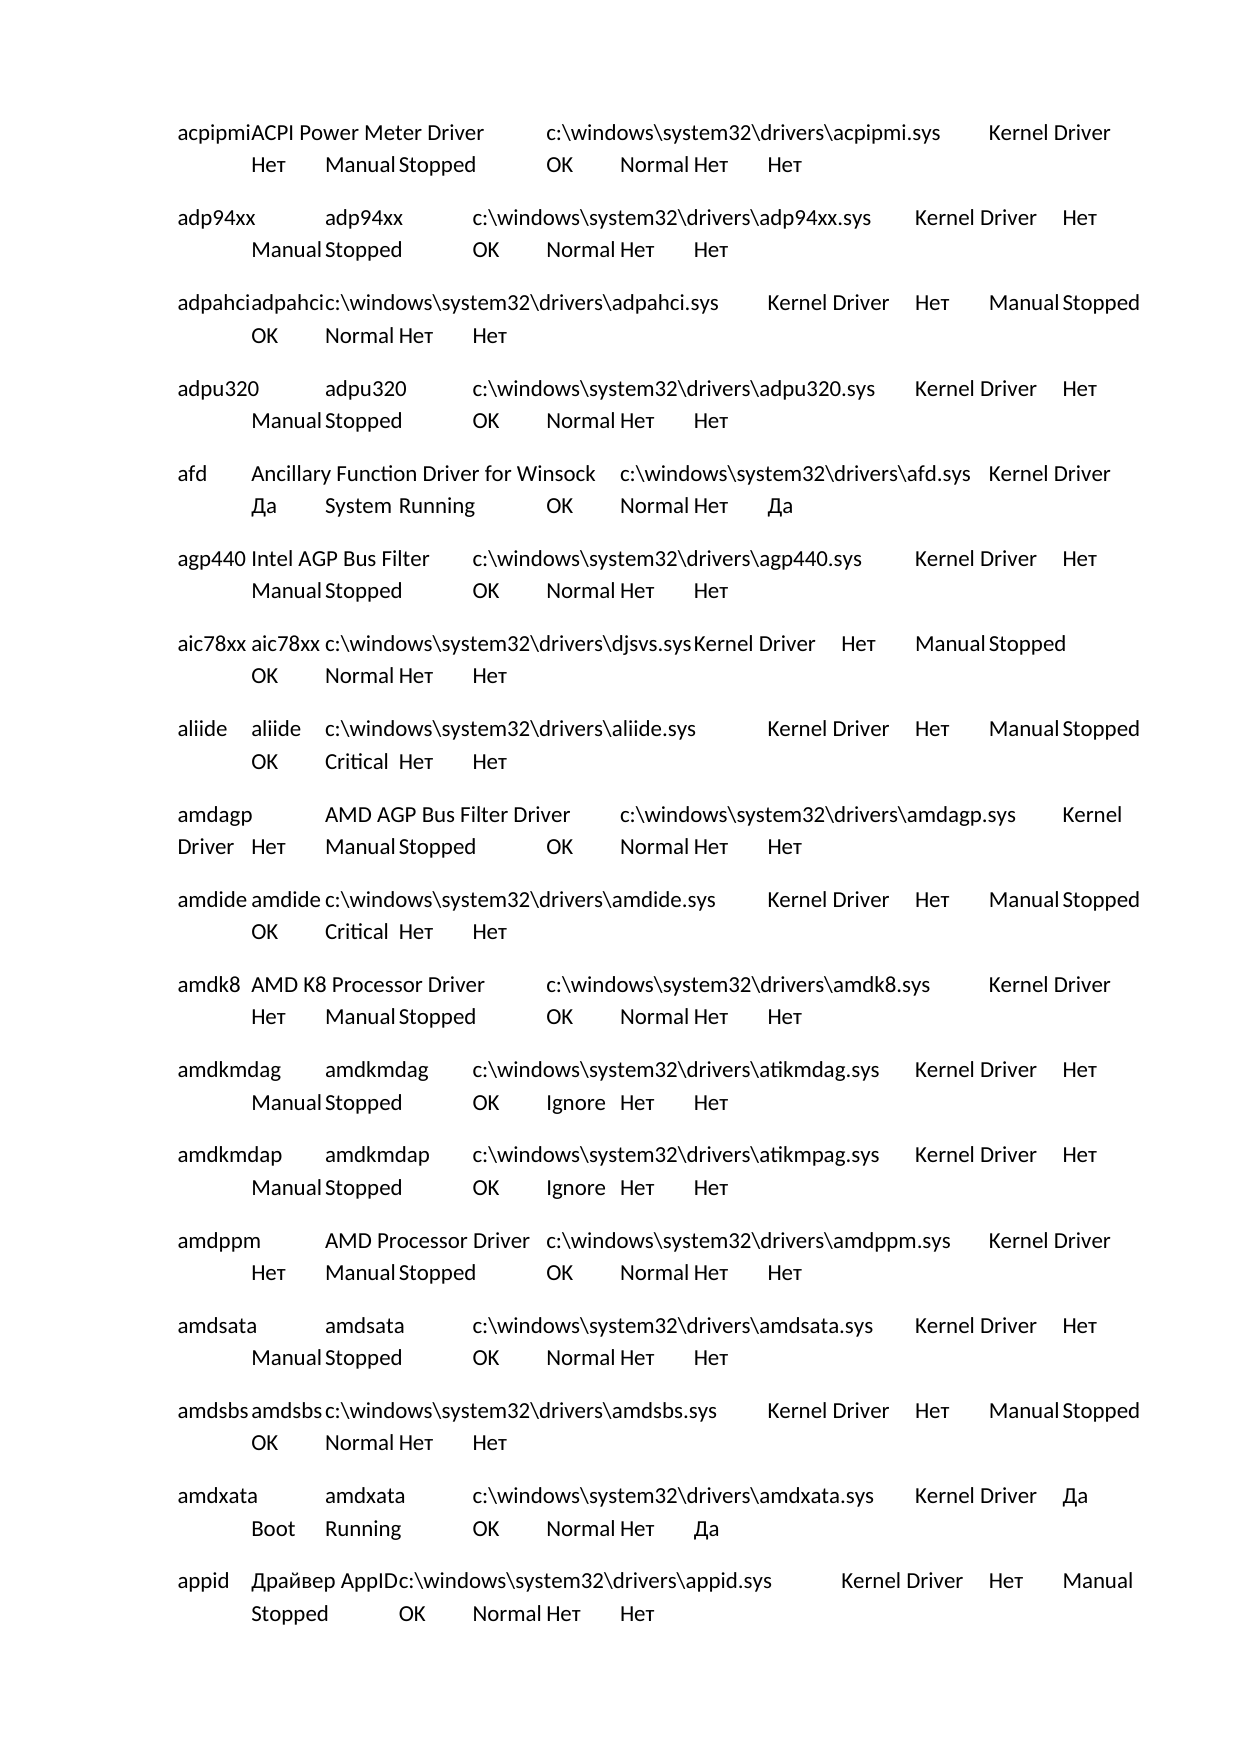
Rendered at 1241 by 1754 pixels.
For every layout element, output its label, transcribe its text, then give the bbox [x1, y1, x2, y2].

text aic78xx aic78xx c:\windows\system32\drivers\djsvs.sys Kernel Driver Нет Manual Stopped OK Normal Нет Нет [177, 629, 1152, 689]
text amdsbs amdsbs c:\windows\system32\drivers\amdsbs.sys Kernel Driver Нет Manual Stopped OK Normal Нет Нет [177, 1396, 1152, 1456]
text aliide aliide c:\windows\system32\drivers\aliide.sys Kernel Driver Нет Manual Stopped OK Critical Нет Нет [177, 714, 1152, 775]
text appid Драйвер AppID c:\windows\system32\drivers\appid.sys Kernel Driver Нет Manual Stopped OK Normal Нет Нет [177, 1567, 1152, 1627]
text amdagp AMD AGP Bus Filter Driver c:\windows\system32\drivers\amdagp.sys Kernel Driver Нет Manual Stopped OK Normal Нет Нет [177, 800, 1152, 860]
text adpu320 adpu320 c:\windows\system32\drivers\adpu320.sys Kernel Driver Нет Manual Stopped OK Normal Нет Нет [177, 374, 1152, 434]
text agp440 Intel AGP Bus Filter c:\windows\system32\drivers\agp440.sys Kernel Driver Нет Manual Stopped OK Normal Нет Нет [177, 544, 1152, 604]
text amdxata amdxata c:\windows\system32\drivers\amdxata.sys Kernel Driver Да Boot Running OK Normal Нет Да [177, 1481, 1152, 1542]
text amdide amdide c:\windows\system32\drivers\amdide.sys Kernel Driver Нет Manual Stopped OK Critical Нет Нет [177, 885, 1152, 945]
text acpipmi ACPI Power Meter Driver c:\windows\system32\drivers\acpipmi.sys Kernel Driver Нет Manual Stopped OK Normal Нет Нет [177, 118, 1152, 178]
text adpahci adpahci c:\windows\system32\drivers\adpahci.sys Kernel Driver Нет Manual Stopped OK Normal Нет Нет [177, 288, 1152, 349]
text amdkmdap amdkmdap c:\windows\system32\drivers\atikmpag.sys Kernel Driver Нет Manual Stopped OK Ignore Нет Нет [177, 1141, 1152, 1201]
text adp94xx adp94xx c:\windows\system32\drivers\adp94xx.sys Kernel Driver Нет Manual Stopped OK Normal Нет Нет [177, 203, 1152, 263]
text amdkmdag amdkmdag c:\windows\system32\drivers\atikmdag.sys Kernel Driver Нет Manual Stopped OK Ignore Нет Нет [177, 1055, 1152, 1116]
text afd Ancillary Function Driver for Winsock c:\windows\system32\drivers\afd.sys Kernel Driver Да System Running OK Normal Нет Да [177, 459, 1152, 519]
text amdppm AMD Processor Driver c:\windows\system32\drivers\amdppm.sys Kernel Driver Нет Manual Stopped OK Normal Нет Нет [177, 1226, 1152, 1286]
text amdsata amdsata c:\windows\system32\drivers\amdsata.sys Kernel Driver Нет Manual Stopped OK Normal Нет Нет [177, 1311, 1152, 1371]
text amdk8 AMD K8 Processor Driver c:\windows\system32\drivers\amdk8.sys Kernel Driver Нет Manual Stopped OK Normal Нет Нет [177, 970, 1152, 1030]
